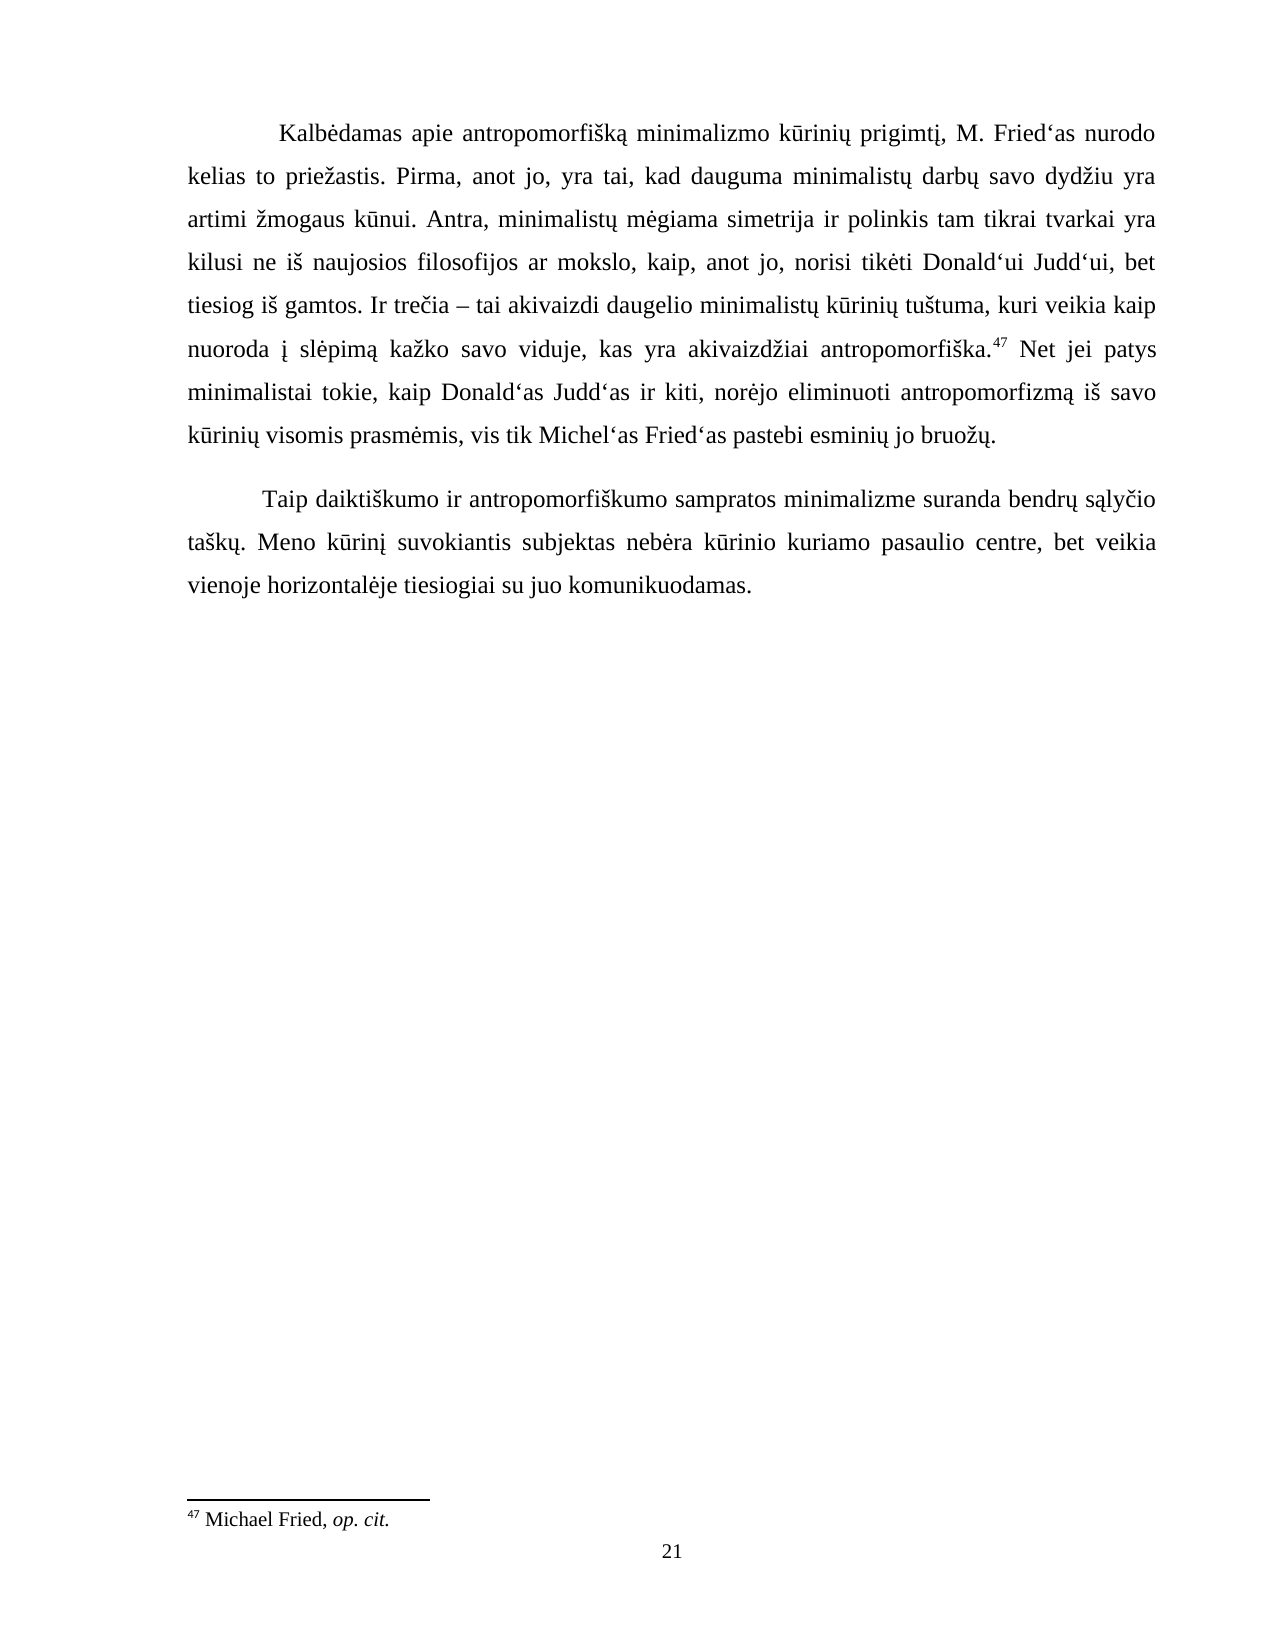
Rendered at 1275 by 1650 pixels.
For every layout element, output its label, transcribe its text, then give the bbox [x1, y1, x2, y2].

text Kalbėdamas apie antropomorfišką minimalizmo kūrinių prigimtį, M. Fried‘as nurodo kelias to priežastis. Pirma, anot jo, yra tai, kad dauguma minimalistų darbų savo dydžiu yra artimi žmogaus kūnui. Antra, minimalistų mėgiama simetrija ir polinkis tam tikrai tvarkai yra kilusi ne iš naujosios filosofijos ar mokslo, kaip, anot jo, norisi tikėti Donald‘ui Judd‘ui, bet tiesiog iš gamtos. Ir trečia – tai akivaizdi daugelio minimalistų kūrinių tuštuma, kuri veikia kaip nuoroda į slėpimą kažko savo viduje, kas yra akivaizdžiai antropomorfiška. Net jei patys minimalistai tokie, kaip Donald‘as Judd‘as ir kiti, norėjo eliminuoti antropomorfizmą iš savo kūrinių visomis prasmėmis, vis tik Michel‘as Fried‘as pastebi esminių jo bruožų. [187, 118, 1157, 449]
text Taip daiktiškumo ir antropomorfiškumo sampratos minimalizme suranda bendrų sąlyčio taškų. Meno kūrinį suvokiantis subjektas nebėra kūrinio kuriamo pasaulio centre, bet veikia vienoje horizontalėje tiesiogiai su juo komunikuodamas. [187, 484, 1157, 599]
